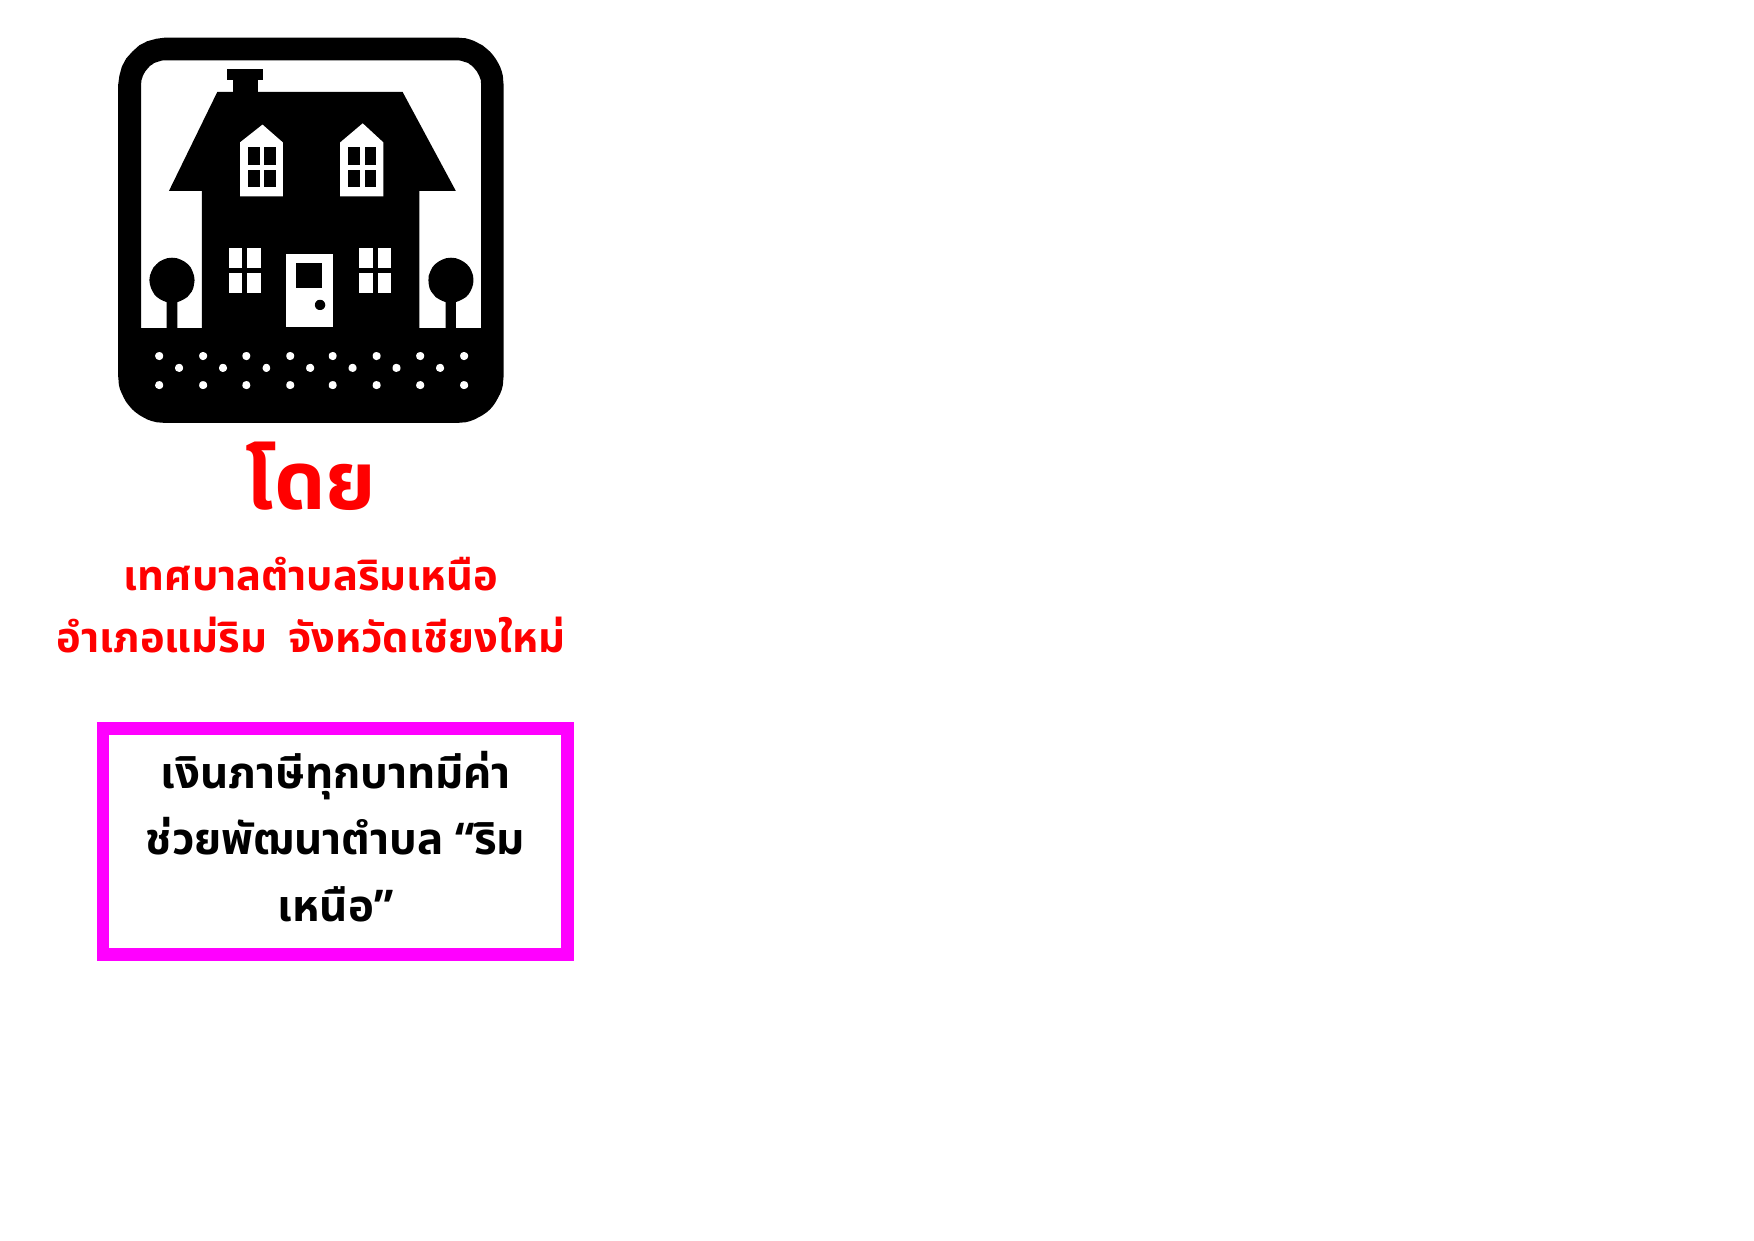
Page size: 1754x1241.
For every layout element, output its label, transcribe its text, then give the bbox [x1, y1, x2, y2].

text โดย [49, 423, 572, 546]
text อำเภอแม่ริม จังหวัดเชียงใหม่ [49, 609, 572, 672]
text เทศบาลตำบลริมเหนือ [49, 546, 572, 609]
